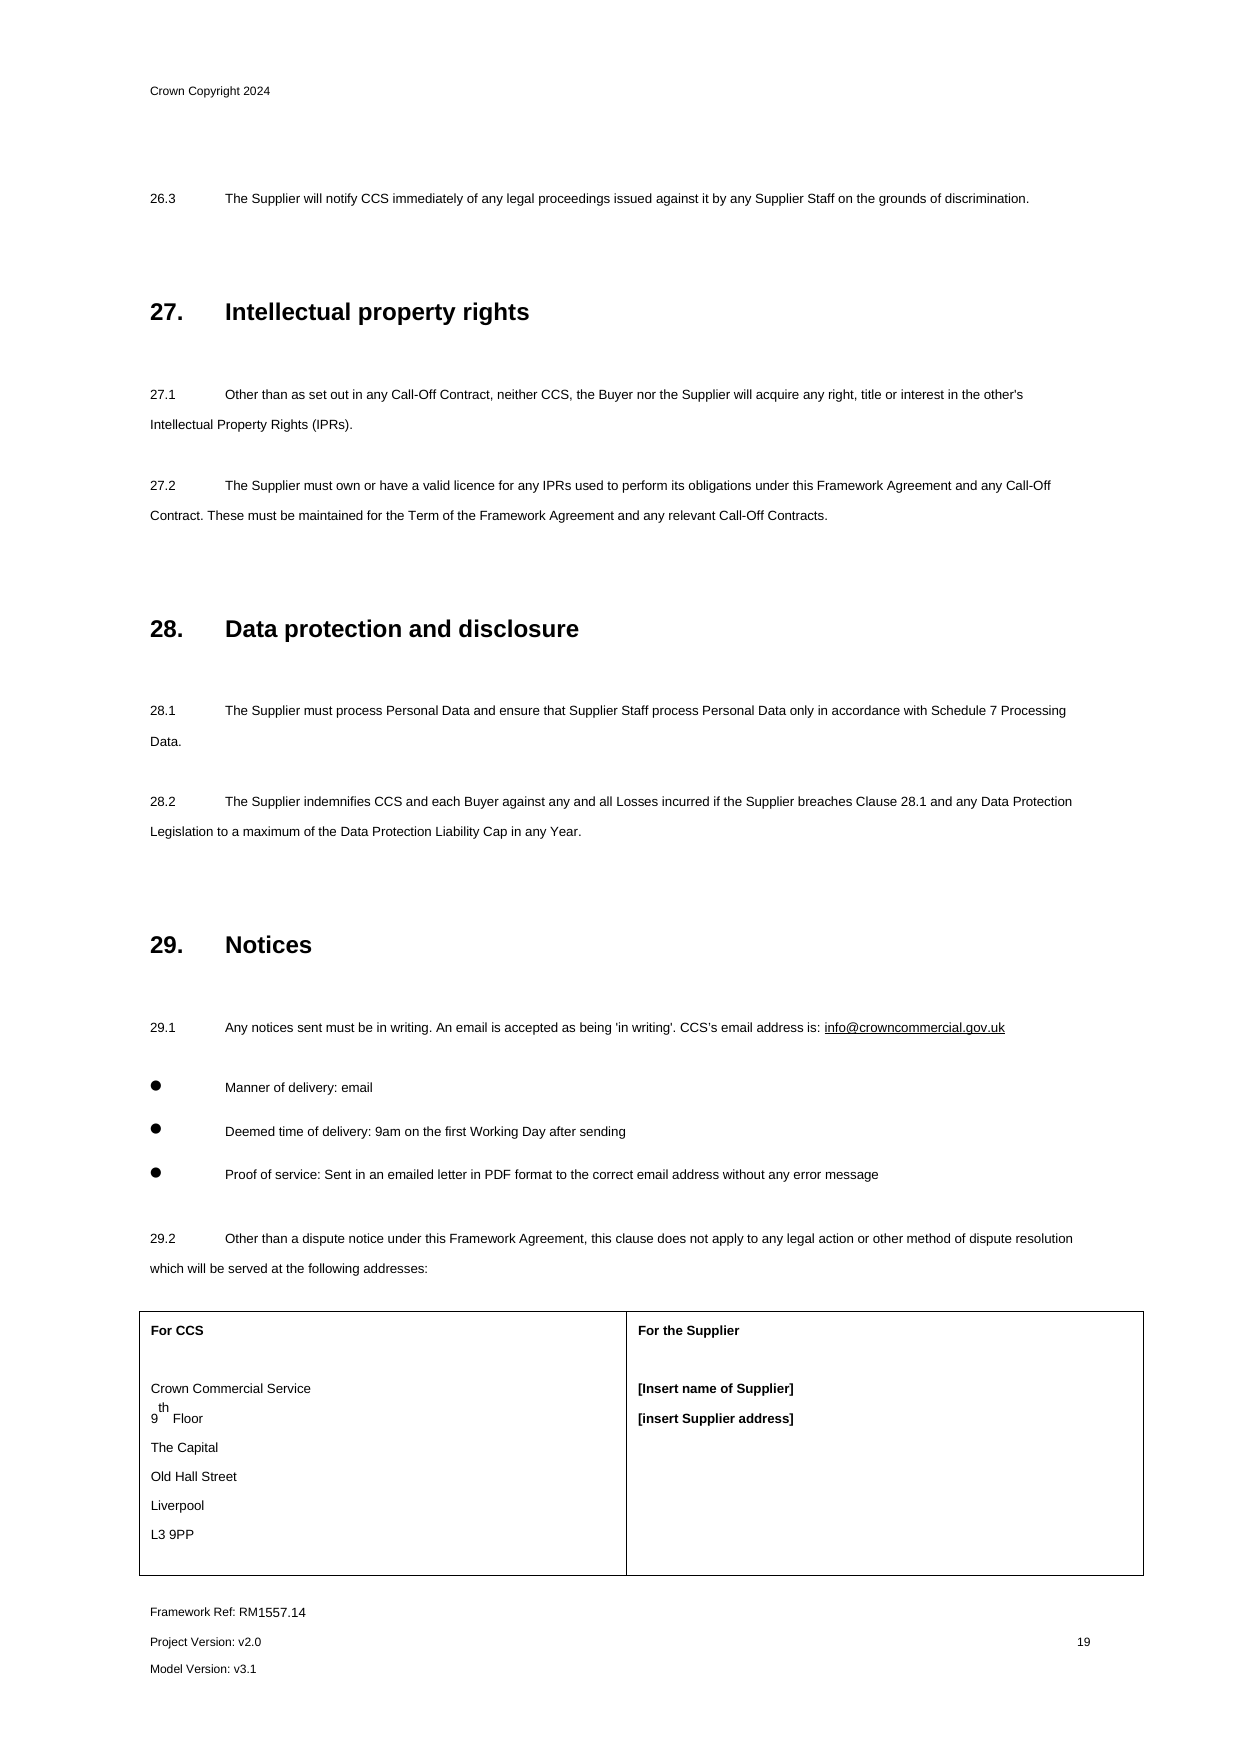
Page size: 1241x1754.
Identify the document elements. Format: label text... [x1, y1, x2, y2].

text 28.2 The Supplier indemnifies CCS and each Buyer against any and all Losses incurred if the Supplier breaches Clause 28.1 and any Data Protection Legislation to a maximum of the Data Protection Liability Cap in any Year. [150, 783, 1090, 840]
text 27.1 Other than as set out in any Call-Off Contract, neither CCS, the Buyer nor the Supplier will acquire any right, title or interest in the other's Intellectual Property Rights (IPRs). [150, 376, 1090, 432]
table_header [627, 1312, 1143, 1575]
text 27. Intellectual property rights [150, 278, 1090, 326]
text 27.2 The Supplier must own or have a valid licence for any IPRs used to perform its obligations under this Framework Agreement and any Call-Off Contract. These must be maintained for the Term of the Framework Agreement and any relevant Call-Off Contracts. [150, 467, 1090, 523]
text 29.1 Any notices sent must be in writing. An email is accepted as being 'in writing'. CCS’s email address is: info@crowncommercial.gov.uk [150, 1009, 1090, 1035]
text 29.2 Other than a dispute notice under this Framework Agreement, this clause does not apply to any legal action or other method of dispute resolution which will be served at the following addresses: [150, 1220, 1090, 1276]
list Deemed time of delivery: 9am on the first Working Day after sending [150, 1113, 1090, 1142]
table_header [140, 1312, 626, 1575]
text 26.3 The Supplier will notify CCS immediately of any legal proceedings issued against it by any Supplier Staff on the grounds of discrimination. [150, 180, 1090, 207]
text 28.1 The Supplier must process Personal Data and ensure that Supplier Staff process Personal Data only in accordance with Schedule 7 Processing Data. [150, 692, 1090, 749]
text 28. Data protection and disclosure [150, 595, 1090, 643]
list Proof of service: Sent in an emailed letter in PDF format to the correct email address without any error message [150, 1156, 1090, 1185]
text 29. Notices [150, 911, 1090, 959]
list Manner of delivery: email [150, 1069, 1090, 1098]
